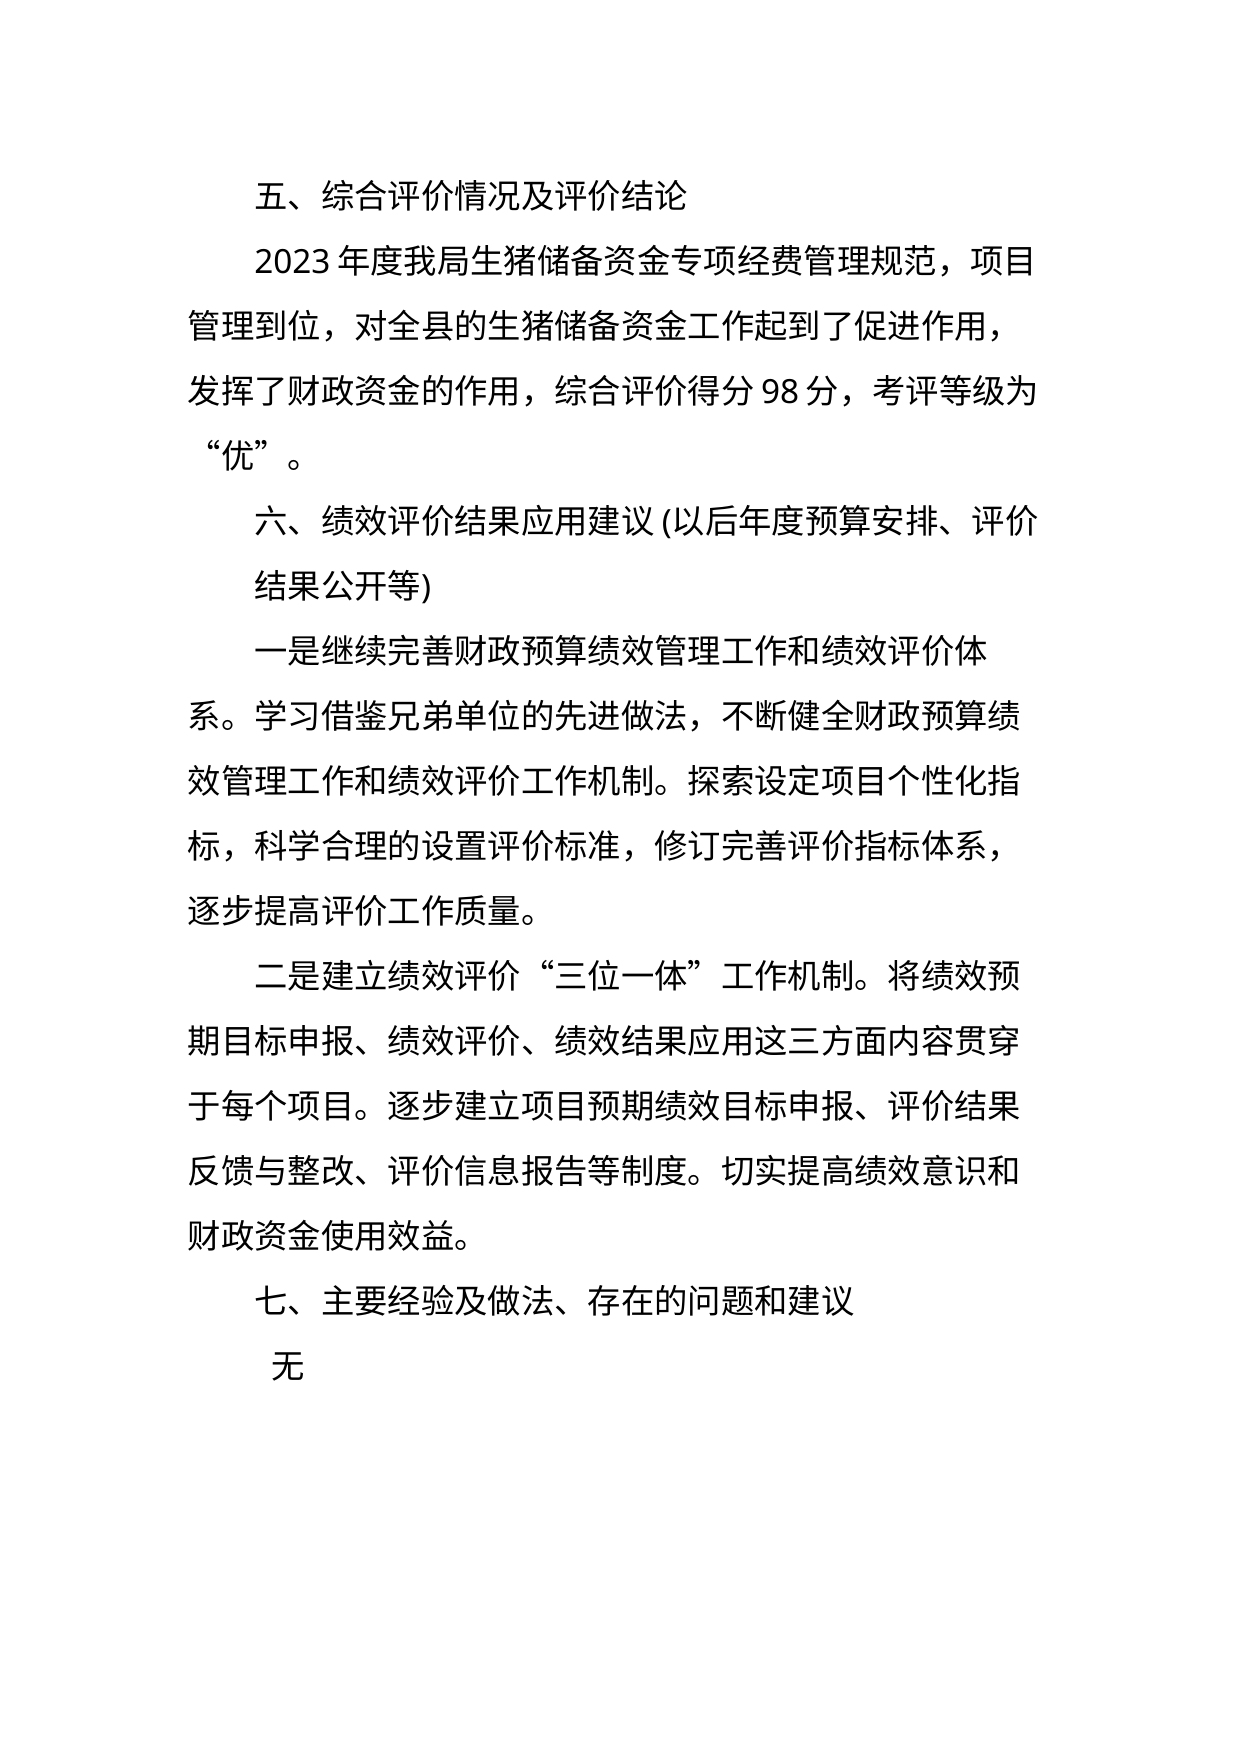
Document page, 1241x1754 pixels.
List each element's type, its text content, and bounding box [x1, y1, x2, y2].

list 六、绩效评价结果应用建议 (以后年度预算安排、评价 [187, 487, 1053, 552]
list 结果公开等) [187, 552, 1053, 617]
list 一是继续完善财政预算绩效管理工作和绩效评价体系。学习借鉴兄弟单位的先进做法，不断健全财政预算绩效管理工作和绩效评价工作机制。探索设定项目个性化指标，科学合理的设置评价标准，修订完善评价指标体系，逐步提高评价工作质量。 [187, 617, 1053, 942]
list 五、综合评价情况及评价结论 [187, 162, 1053, 227]
list 无 [187, 1332, 1053, 1397]
list 2023年度我局生猪储备资金专项经费管理规范，项目管理到位，对全县的生猪储备资金工作起到了促进作用，发挥了财政资金的作用，综合评价得分98分，考评等级为“优”。 [187, 227, 1053, 487]
list 二是建立绩效评价“三位一体”工作机制。将绩效预期目标申报、绩效评价、绩效结果应用这三方面内容贯穿于每个项目。逐步建立项目预期绩效目标申报、评价结果反馈与整改、评价信息报告等制度。切实提高绩效意识和财政资金使用效益。 [187, 942, 1053, 1267]
list 七、主要经验及做法、存在的问题和建议 [187, 1267, 1053, 1332]
